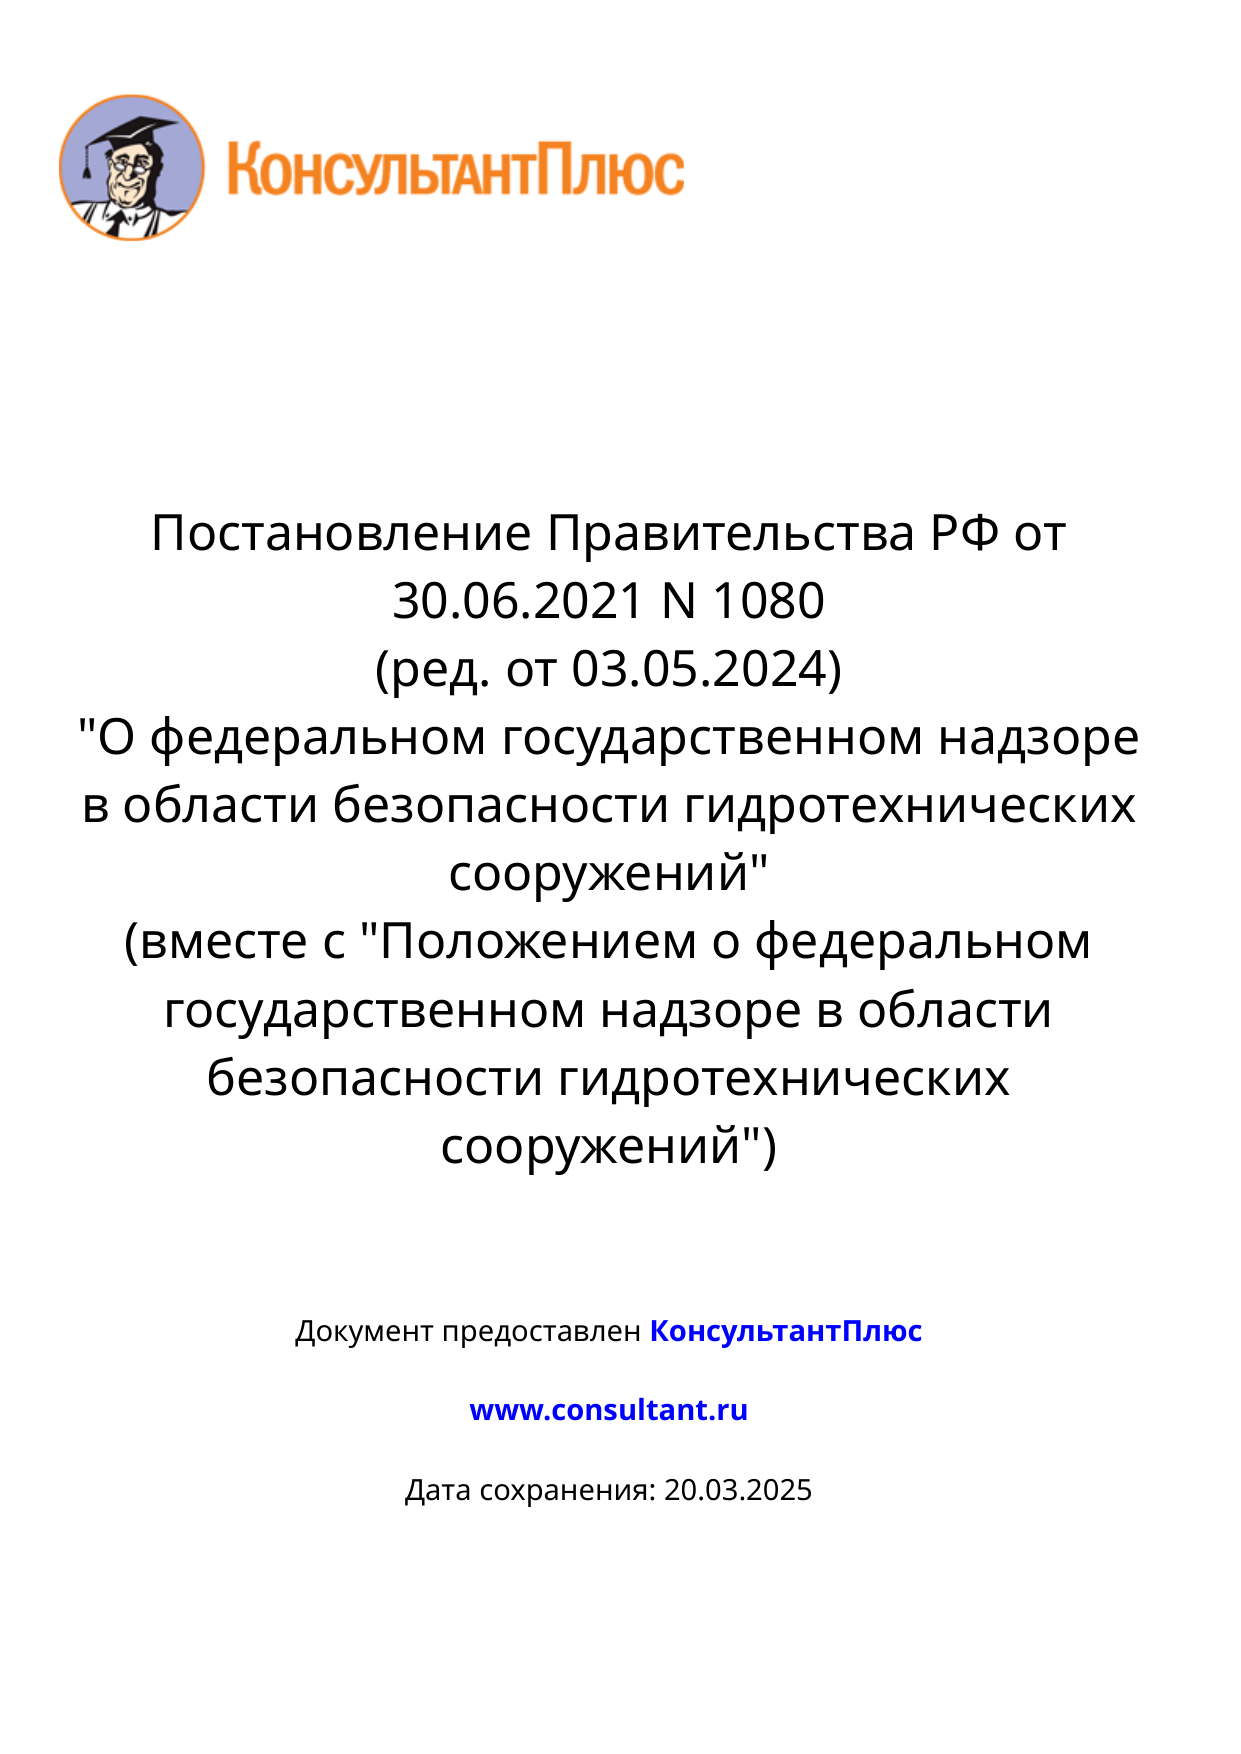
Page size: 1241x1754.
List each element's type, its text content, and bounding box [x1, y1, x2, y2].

picture [59, 93, 684, 243]
table_header [51, 88, 1167, 403]
table_cell Документ предоставлен КонсультантПлюс www.consultant.ru Дата сохранения: 20.03.2025 [51, 1272, 1167, 1587]
table_cell Постановление Правительства РФ от 30.06.2021 N 1080 (ред. от 03.05.2024) "О федеральном государственном надзоре в области безопасности гидротехнических сооружений" (вместе с "Положением о федеральном государственном надзоре в области безопасности гидротехнических сооружений") [51, 403, 1167, 1272]
